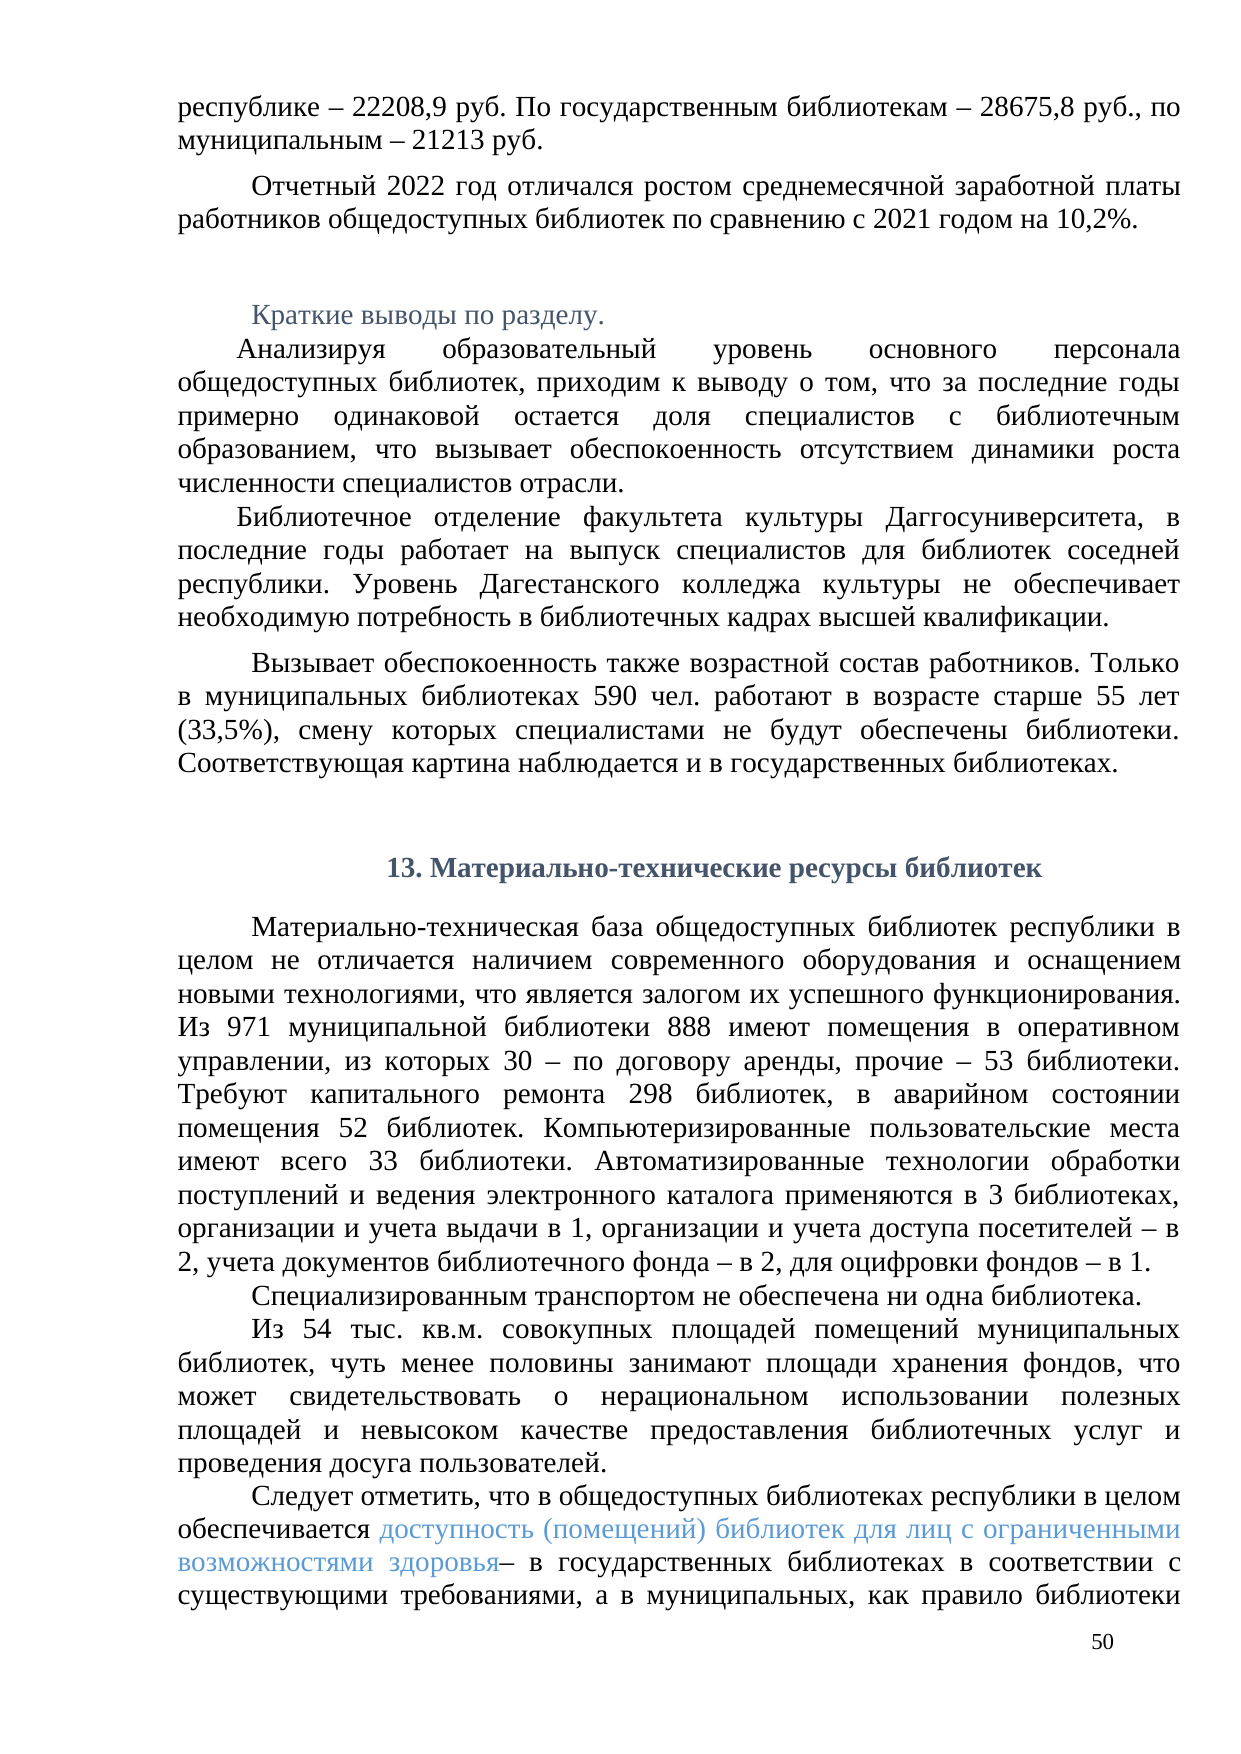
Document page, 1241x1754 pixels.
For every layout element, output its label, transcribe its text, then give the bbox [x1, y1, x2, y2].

subtitle Краткие выводы по разделу. [177, 297, 1178, 331]
text Анализируя образовательный уровень основного персонала общедоступных библиотек, приходим к выводу о том, что за последние годы примерно одинаковой остается доля специалистов с библиотечным образованием, что вызывает обеспокоенность отсутствием динамики роста численности специалистов отрасли. [177, 331, 1181, 499]
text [177, 89, 1182, 156]
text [177, 1479, 1182, 1611]
text Материально-техническая база общедоступных библиотек республики в целом не отличается наличием современного оборудования и оснащением новыми технологиями, что является залогом их успешного функционирования. Из 971 муниципальной библиотеки 888 имеют помещения в оперативном управлении, из которых 30 – по договору аренды, прочие – 53 библиотеки. Требуют капитального ремонта 298 библиотек, в аварийном состоянии помещения 52 библиотек. Компьютеризированные пользовательские места имеют всего 33 библиотеки. Автоматизированные технологии обработки поступлений и ведения электронного каталога применяются в 3 библиотеках, организации и учета выдачи в 1, организации и учета доступа посетителей – в 2, учета документов библиотечного фонда – в 2, для оцифровки фондов – в 1. [177, 909, 1182, 1278]
text Вызывает обеспокоенность также возрастной состав работников. Только в муниципальных библиотеках 590 чел. работают в возрасте старше 55 лет (33,5%), смену которых специалистами не будут обеспечены библиотеки. Соответствующая картина наблюдается и в государственных библиотеках. [177, 645, 1181, 779]
text Отчетный 2022 год отличался ростом среднемесячной заработной платы работников общедоступных библиотек по сравнению с 2021 годом на 10,2%. [177, 168, 1182, 235]
text Из 54 тыс. кв.м. совокупных площадей помещений муниципальных библиотек, чуть менее половины занимают площади хранения фондов, что может свидетельствовать о нерациональном использовании полезных площадей и невысоком качестве предоставления библиотечных услуг и проведения досуга пользователей. [177, 1311, 1182, 1479]
subtitle 13. Материально-технические ресурсы библиотек [177, 850, 1178, 883]
text Библиотечное отделение факультета культуры Даггосуниверситета, в последние годы работает на выпуск специалистов для библиотек соседней республики. Уровень Дагестанского колледжа культуры не обеспечивает необходимую потребность в библиотечных кадрах высшей квалификации. [177, 499, 1181, 633]
text Специализированным транспортом не обеспечена ни одна библиотека. [177, 1278, 1182, 1311]
